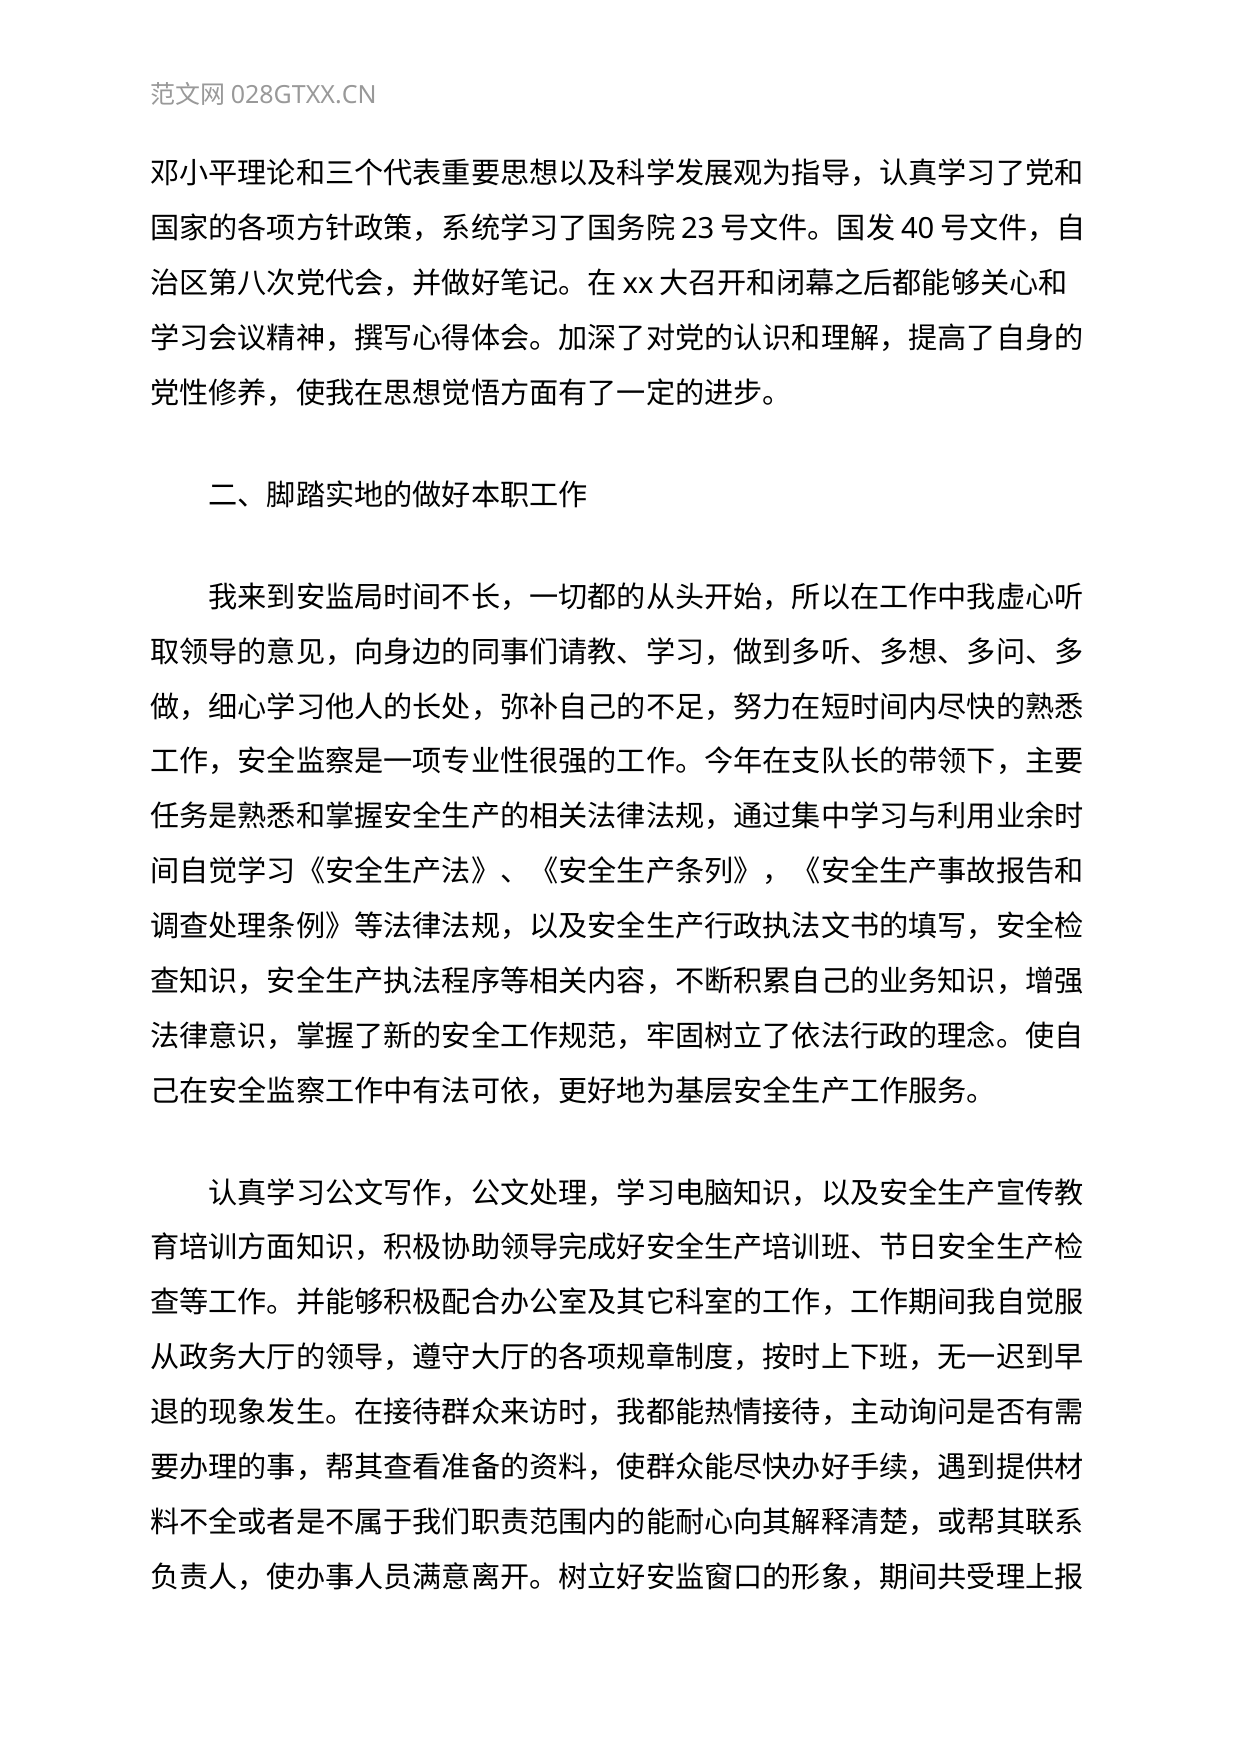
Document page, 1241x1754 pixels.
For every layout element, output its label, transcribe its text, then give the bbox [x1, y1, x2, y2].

text 二、脚踏实地的做好本职工作 [150, 472, 1090, 514]
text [150, 1169, 1090, 1596]
text 我来到安监局时间不长，一切都的从头开始，所以在工作中我虚心听取领导的意见，向身边的同事们请教、学习，做到多听、多想、多问、多做，细心学习他人的长处，弥补自己的不足，努力在短时间内尽快的熟悉工作，安全监察是一项专业性很强的工作。今年在支队长的带领下，主要任务是熟悉和掌握安全生产的相关法律法规，通过集中学习与利用业余时间自觉学习《安全生产法》、《安全生产条列》，《安全生产事故报告和调查处理条例》等法律法规，以及安全生产行政执法文书的填写，安全检查知识，安全生产执法程序等相关内容，不断积累自己的业务知识，增强法律意识，掌握了新的安全工作规范，牢固树立了依法行政的理念。使自己在安全监察工作中有法可依，更好地为基层安全生产工作服务。 [150, 573, 1090, 1110]
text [150, 150, 1090, 412]
